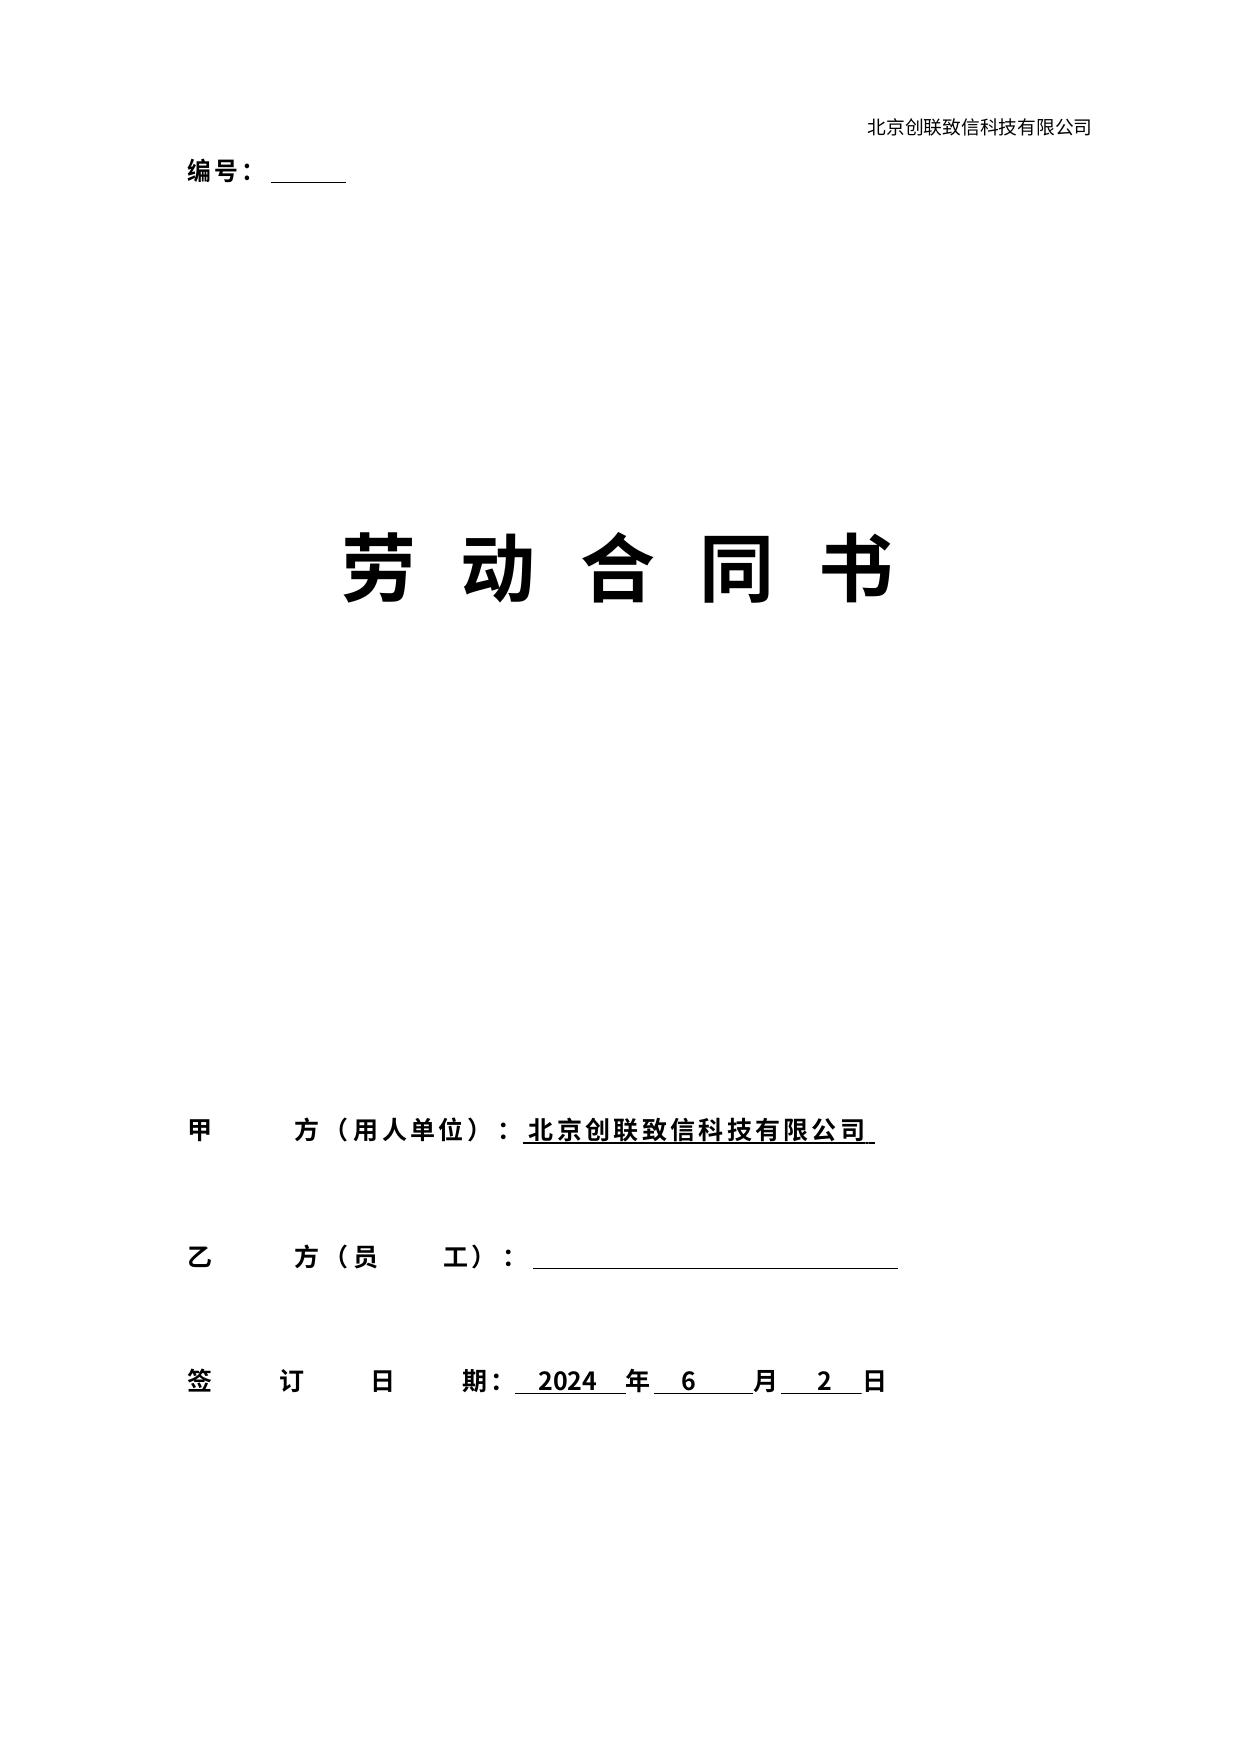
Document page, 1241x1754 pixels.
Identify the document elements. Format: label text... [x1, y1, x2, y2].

text 乙 方（ 员 工） ： [187, 1230, 1240, 1275]
text 劳 动 合 同 书 [341, 506, 1240, 619]
text 签 订 日 期： 2024 年 6 月 2 日 [187, 1355, 1240, 1399]
subtitle 编号： [187, 151, 1240, 187]
subtitle 甲 方（ 用人单位） ： 北京创联致信科技有限公司 [187, 1111, 1240, 1147]
